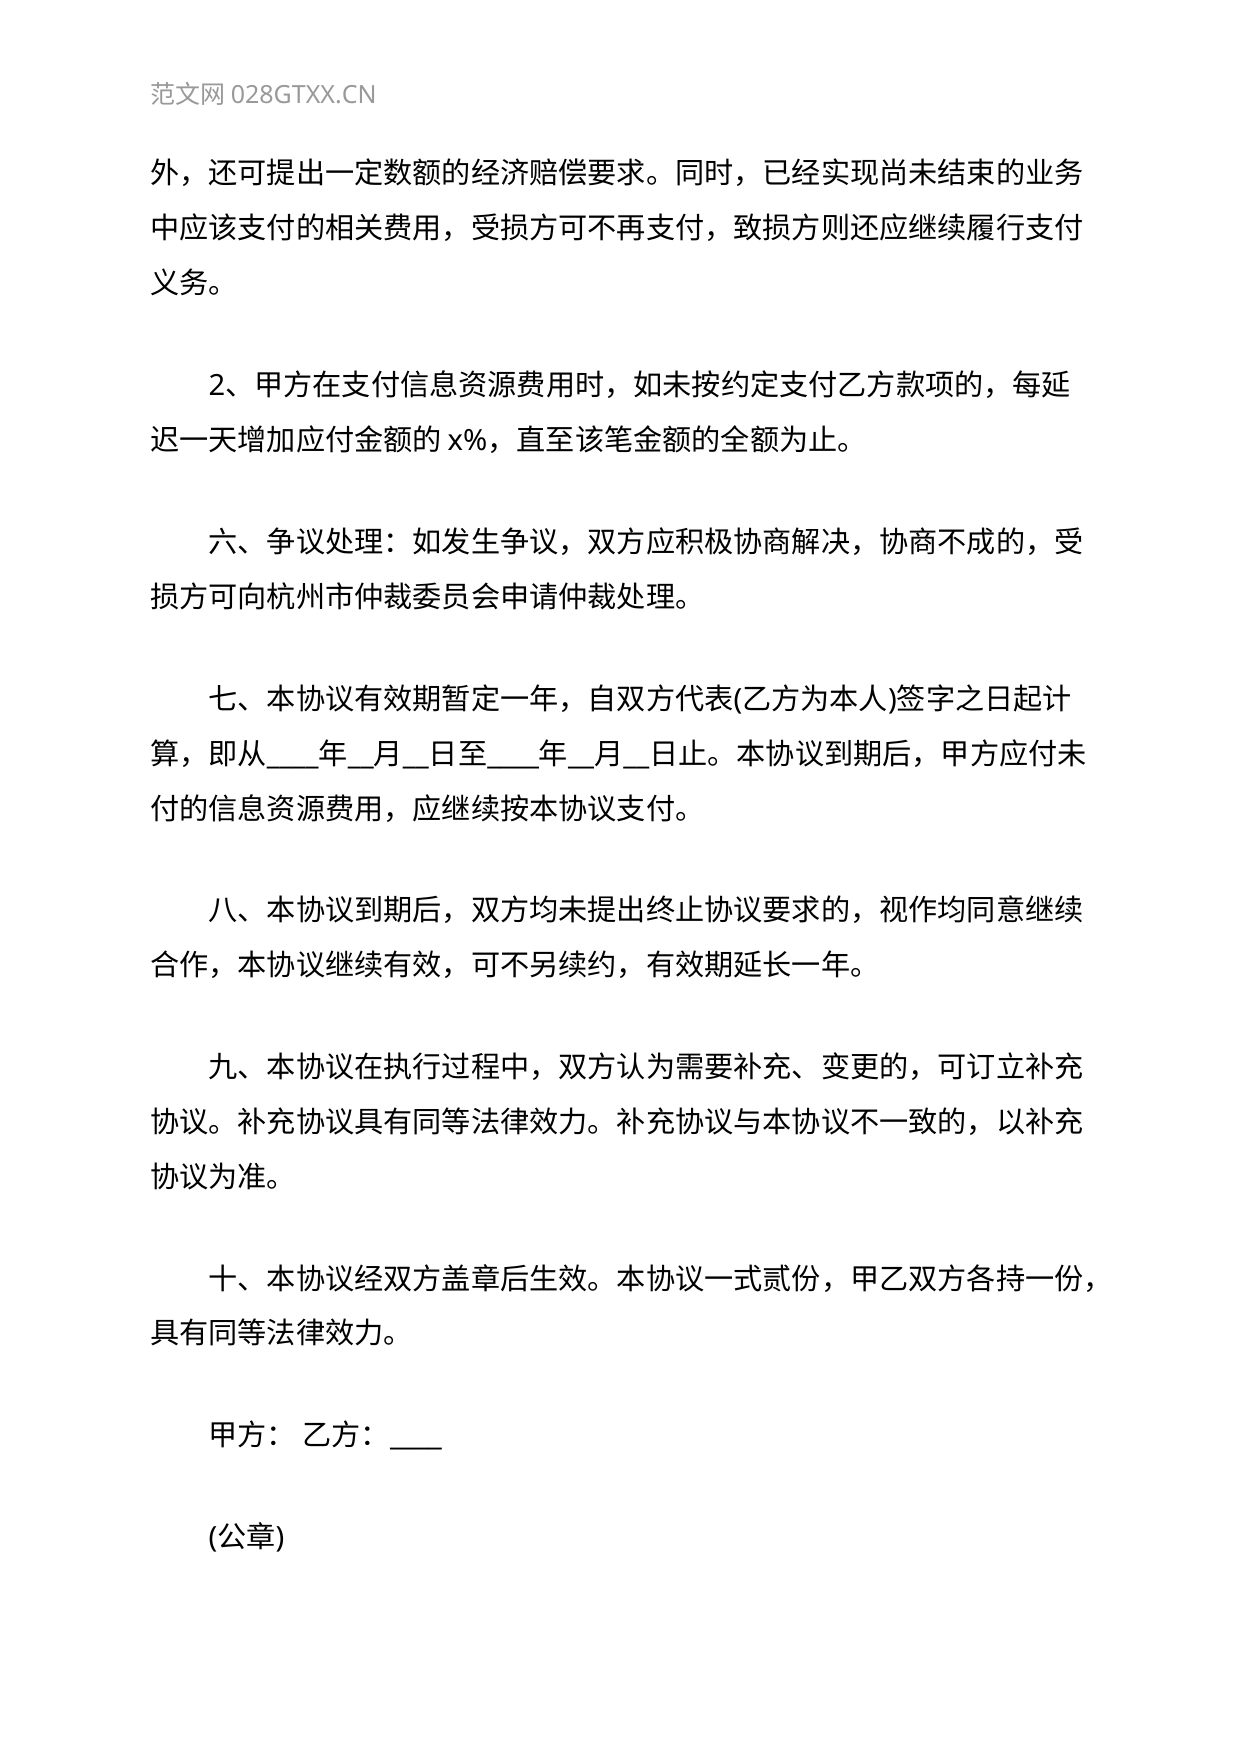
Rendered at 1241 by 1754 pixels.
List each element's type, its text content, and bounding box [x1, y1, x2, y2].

text 2、甲方在支付信息资源费用时，如未按约定支付乙方款项的，每延迟一天增加应付金额的x%，直至该笔金额的全额为止。 [150, 362, 1090, 459]
text 七、本协议有效期暂定一年，自双方代表(乙方为本人)签字之日起计算，即从____年__月__日至____年__月__日止。本协议到期后，甲方应付未付的信息资源费用，应继续按本协议支付。 [150, 675, 1090, 827]
text 六、争议处理：如发生争议，双方应积极协商解决，协商不成的，受损方可向杭州市仲裁委员会申请仲裁处理。 [150, 518, 1090, 616]
text 甲方： 乙方：____ [150, 1412, 1090, 1454]
text 十、本协议经双方盖章后生效。本协议一式贰份，甲乙双方各持一份，具有同等法律效力。 [150, 1255, 1090, 1352]
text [150, 150, 1090, 302]
text 八、本协议到期后，双方均未提出终止协议要求的，视作均同意继续合作，本协议继续有效，可不另续约，有效期延长一年。 [150, 887, 1090, 984]
text (公章) [150, 1514, 1090, 1556]
text 九、本协议在执行过程中，双方认为需要补充、变更的，可订立补充协议。补充协议具有同等法律效力。补充协议与本协议不一致的，以补充协议为准。 [150, 1044, 1090, 1196]
